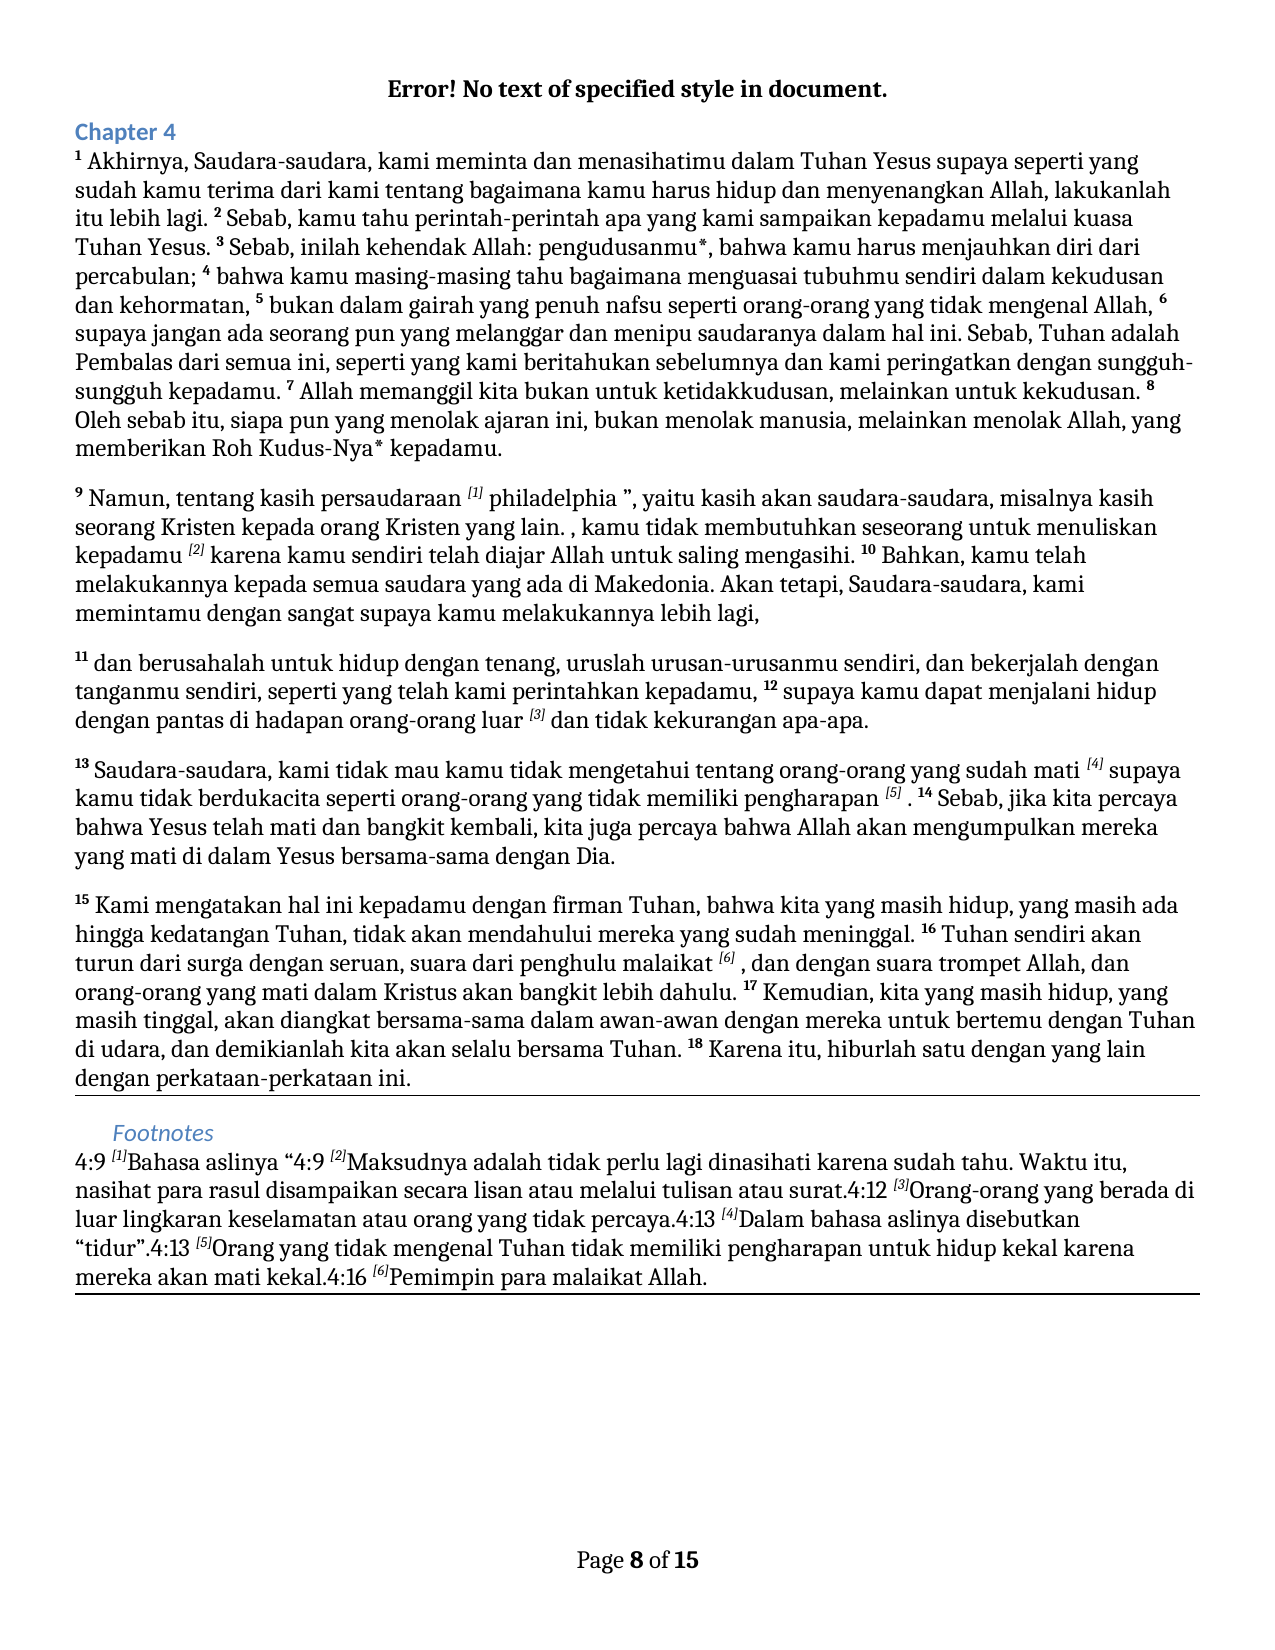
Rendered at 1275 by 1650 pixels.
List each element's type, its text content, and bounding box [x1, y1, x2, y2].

text 9 Namun, tentang kasih persaudaraan [1] philadelphia ”, yaitu kasih akan saudara-saudara, misalnya kasih seorang Kristen kepada orang Kristen yang lain. , kamu tidak membutuhkan seseorang untuk menuliskan kepadamu [2] karena kamu sendiri telah diajar Allah untuk saling mengasihi. 10 Bahkan, kamu telah melakukannya kepada semua saudara yang ada di Makedonia. Akan tetapi, Saudara-saudara, kami memintamu dengan sangat supaya kamu melakukannya lebih lagi, [75, 484, 1200, 628]
text 15 Kami mengatakan hal ini kepadamu dengan firman Tuhan, bahwa kita yang masih hidup, yang masih ada hingga kedatangan Tuhan, tidak akan mendahului mereka yang sudah meninggal. 16 Tuhan sendiri akan turun dari surga dengan seruan, suara dari penghulu malaikat [6] , dan dengan suara trompet Allah, dan orang-orang yang mati dalam Kristus akan bangkit lebih dahulu. 17 Kemudian, kita yang masih hidup, yang masih tinggal, akan diangkat bersama-sama dalam awan-awan dengan mereka untuk bertemu dengan Tuhan di udara, dan demikianlah kita akan selalu bersama Tuhan. 18 Karena itu, hiburlah satu dengan yang lain dengan perkataan-perkataan ini. [75, 891, 1200, 1095]
text 11 dan berusahalah untuk hidup dengan tenang, uruslah urusan-urusanmu sendiri, dan bekerjalah dengan tanganmu sendiri, seperti yang telah kami perintahkan kepadamu, 12 supaya kamu dapat menjalani hidup dengan pantas di hadapan orang-orang luar [3] dan tidak kekurangan apa-apa. [75, 648, 1200, 735]
text 1 Akhirnya, Saudara-saudara, kami meminta dan menasihatimu dalam Tuhan Yesus supaya seperti yang sudah kamu terima dari kami tentang bagaimana kamu harus hidup dan menyenangkan Allah, lakukanlah itu lebih lagi. 2 Sebab, kamu tahu perintah-perintah apa yang kami sampaikan kepadamu melalui kuasa Tuhan Yesus. 3 Sebab, inilah kehendak Allah: pengudusanmu*, bahwa kamu harus menjauhkan diri dari percabulan; 4 bahwa kamu masing-masing tahu bagaimana menguasai tubuhmu sendiri dalam kekudusan dan kehormatan, 5 bukan dalam gairah yang penuh nafsu seperti orang-orang yang tidak mengenal Allah, 6 supaya jangan ada seorang pun yang melanggar dan menipu saudaranya dalam hal ini. Sebab, Tuhan adalah Pembalas dari semua ini, seperti yang kami beritahukan sebelumnya dan kami peringatkan dengan sungguh-sungguh kepadamu. 7 Allah memanggil kita bukan untuk ketidakkudusan, melainkan untuk kekudusan. 8 Oleh sebab itu, siapa pun yang menolak ajaran ini, bukan menolak manusia, melainkan menolak Allah, yang memberikan Roh Kudus-Nya* kepadamu. [75, 147, 1200, 463]
text 13 Saudara-saudara, kami tidak mau kamu tidak mengetahui tentang orang-orang yang sudah mati [4] supaya kamu tidak berdukacita seperti orang-orang yang tidak memiliki pengharapan [5] . 14 Sebab, jika kita percaya bahwa Yesus telah mati dan bangkit kembali, kita juga percaya bahwa Allah akan mengumpulkan mereka yang mati di dalam Yesus bersama-sama dengan Dia. [75, 756, 1200, 871]
subtitle Chapter 4 [75, 116, 1200, 147]
subtitle Footnotes [75, 1117, 1200, 1148]
text 4:9 [1]Bahasa aslinya “4:9 [2]Maksudnya adalah tidak perlu lagi dinasihati karena sudah tahu. Waktu itu, nasihat para rasul disampaikan secara lisan atau melalui tulisan atau surat.4:12 [3]Orang-orang yang berada di luar lingkaran keselamatan atau orang yang tidak percaya.4:13 [4]Dalam bahasa aslinya disebutkan “tidur”.4:13 [5]Orang yang tidak mengenal Tuhan tidak memiliki pengharapan untuk hidup kekal karena mereka akan mati kekal.4:16 [6]Pemimpin para malaikat Allah. [75, 1148, 1200, 1293]
